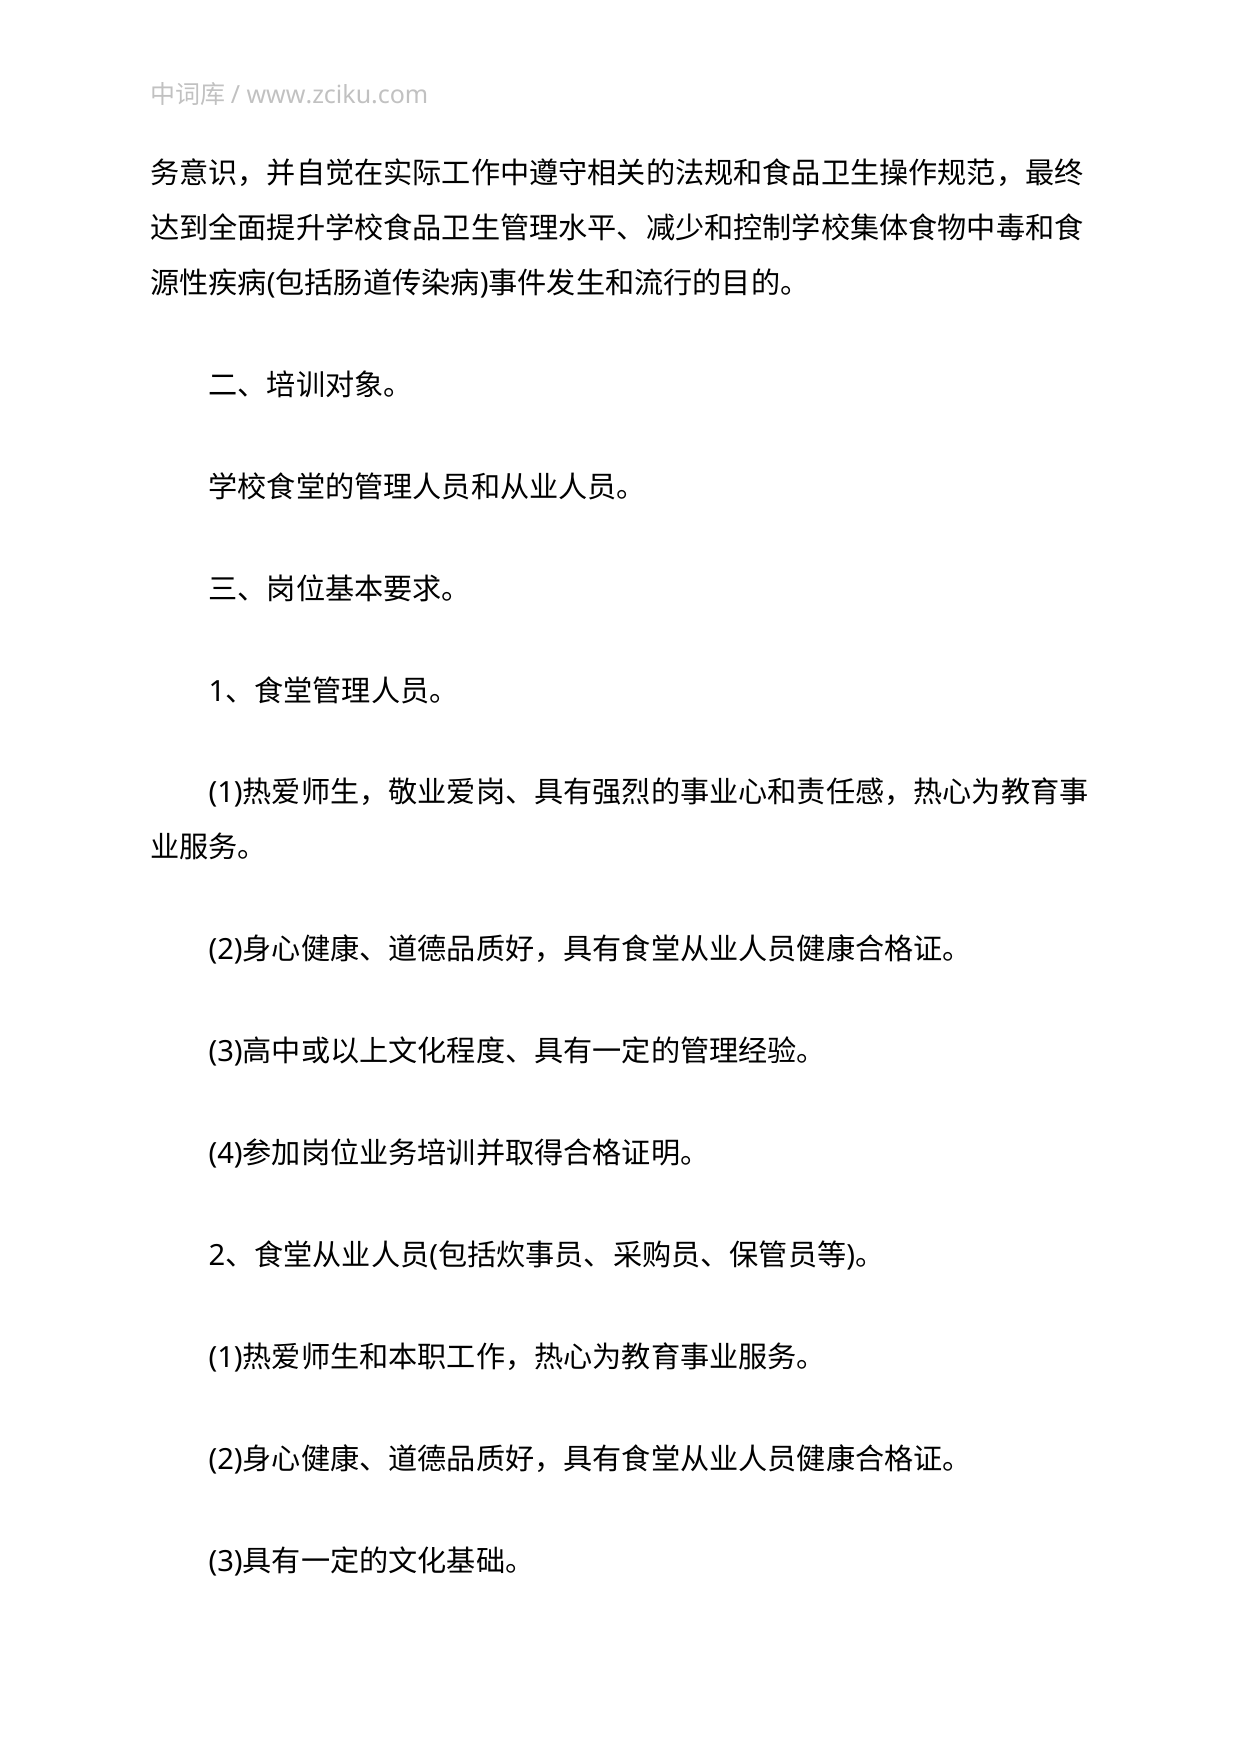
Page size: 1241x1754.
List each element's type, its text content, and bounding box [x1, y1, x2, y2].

text (2)身心健康、道德品质好，具有食堂从业人员健康合格证。 [150, 926, 1090, 968]
text 学校食堂的管理人员和从业人员。 [150, 463, 1090, 506]
text 1、食堂管理人员。 [150, 667, 1090, 709]
text (1)热爱师生和本职工作，热心为教育事业服务。 [150, 1334, 1090, 1376]
text 三、岗位基本要求。 [150, 565, 1090, 608]
text 二、培训对象。 [150, 362, 1090, 404]
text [150, 150, 1090, 302]
text 2、食堂从业人员(包括炊事员、采购员、保管员等)。 [150, 1232, 1090, 1274]
text (4)参加岗位业务培训并取得合格证明。 [150, 1130, 1090, 1172]
text (2)身心健康、道德品质好，具有食堂从业人员健康合格证。 [150, 1436, 1090, 1478]
text (3)具有一定的文化基础。 [150, 1538, 1090, 1580]
text (1)热爱师生，敬业爱岗、具有强烈的事业心和责任感，热心为教育事业服务。 [150, 769, 1090, 866]
text (3)高中或以上文化程度、具有一定的管理经验。 [150, 1028, 1090, 1070]
